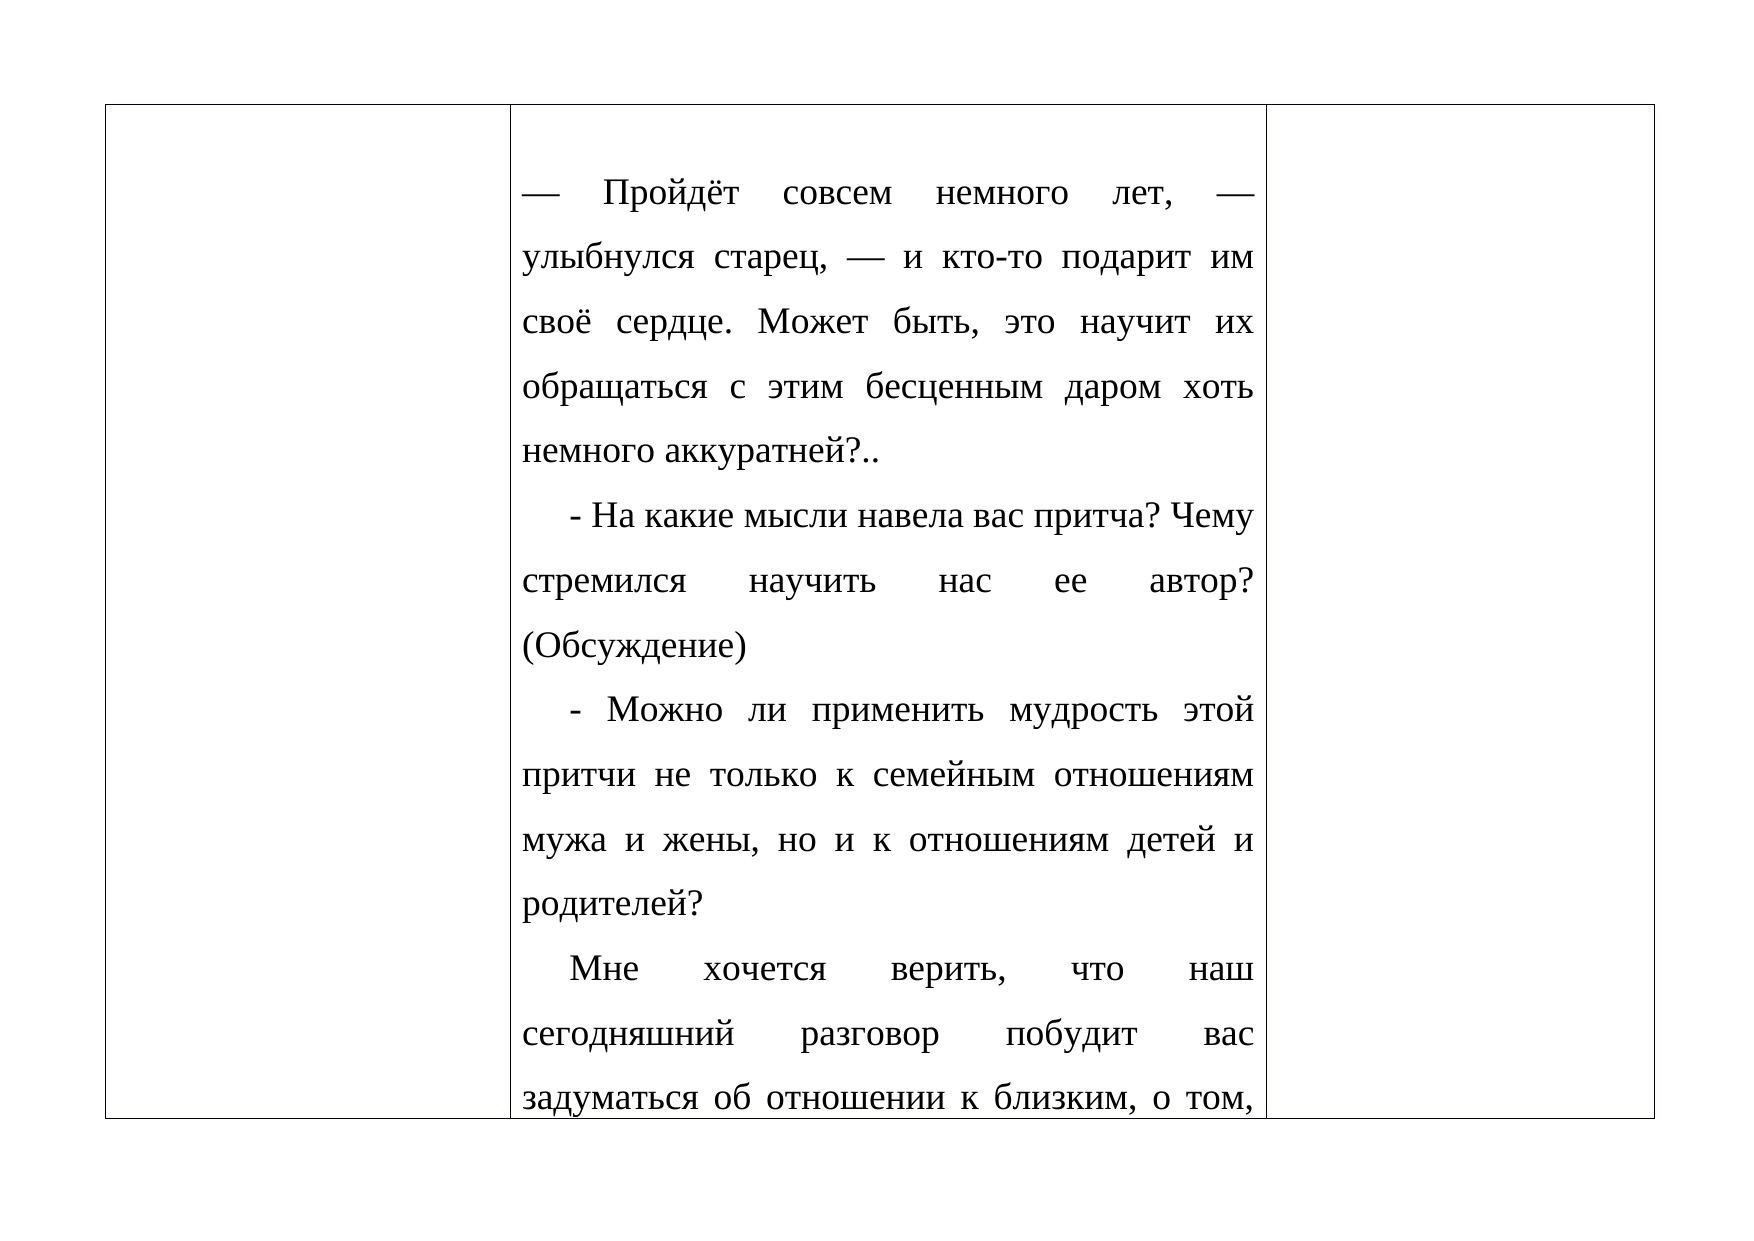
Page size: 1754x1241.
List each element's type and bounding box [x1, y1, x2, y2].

table_cell [511, 105, 1266, 1118]
table_cell [1267, 105, 1654, 1118]
table_cell [106, 105, 510, 1118]
